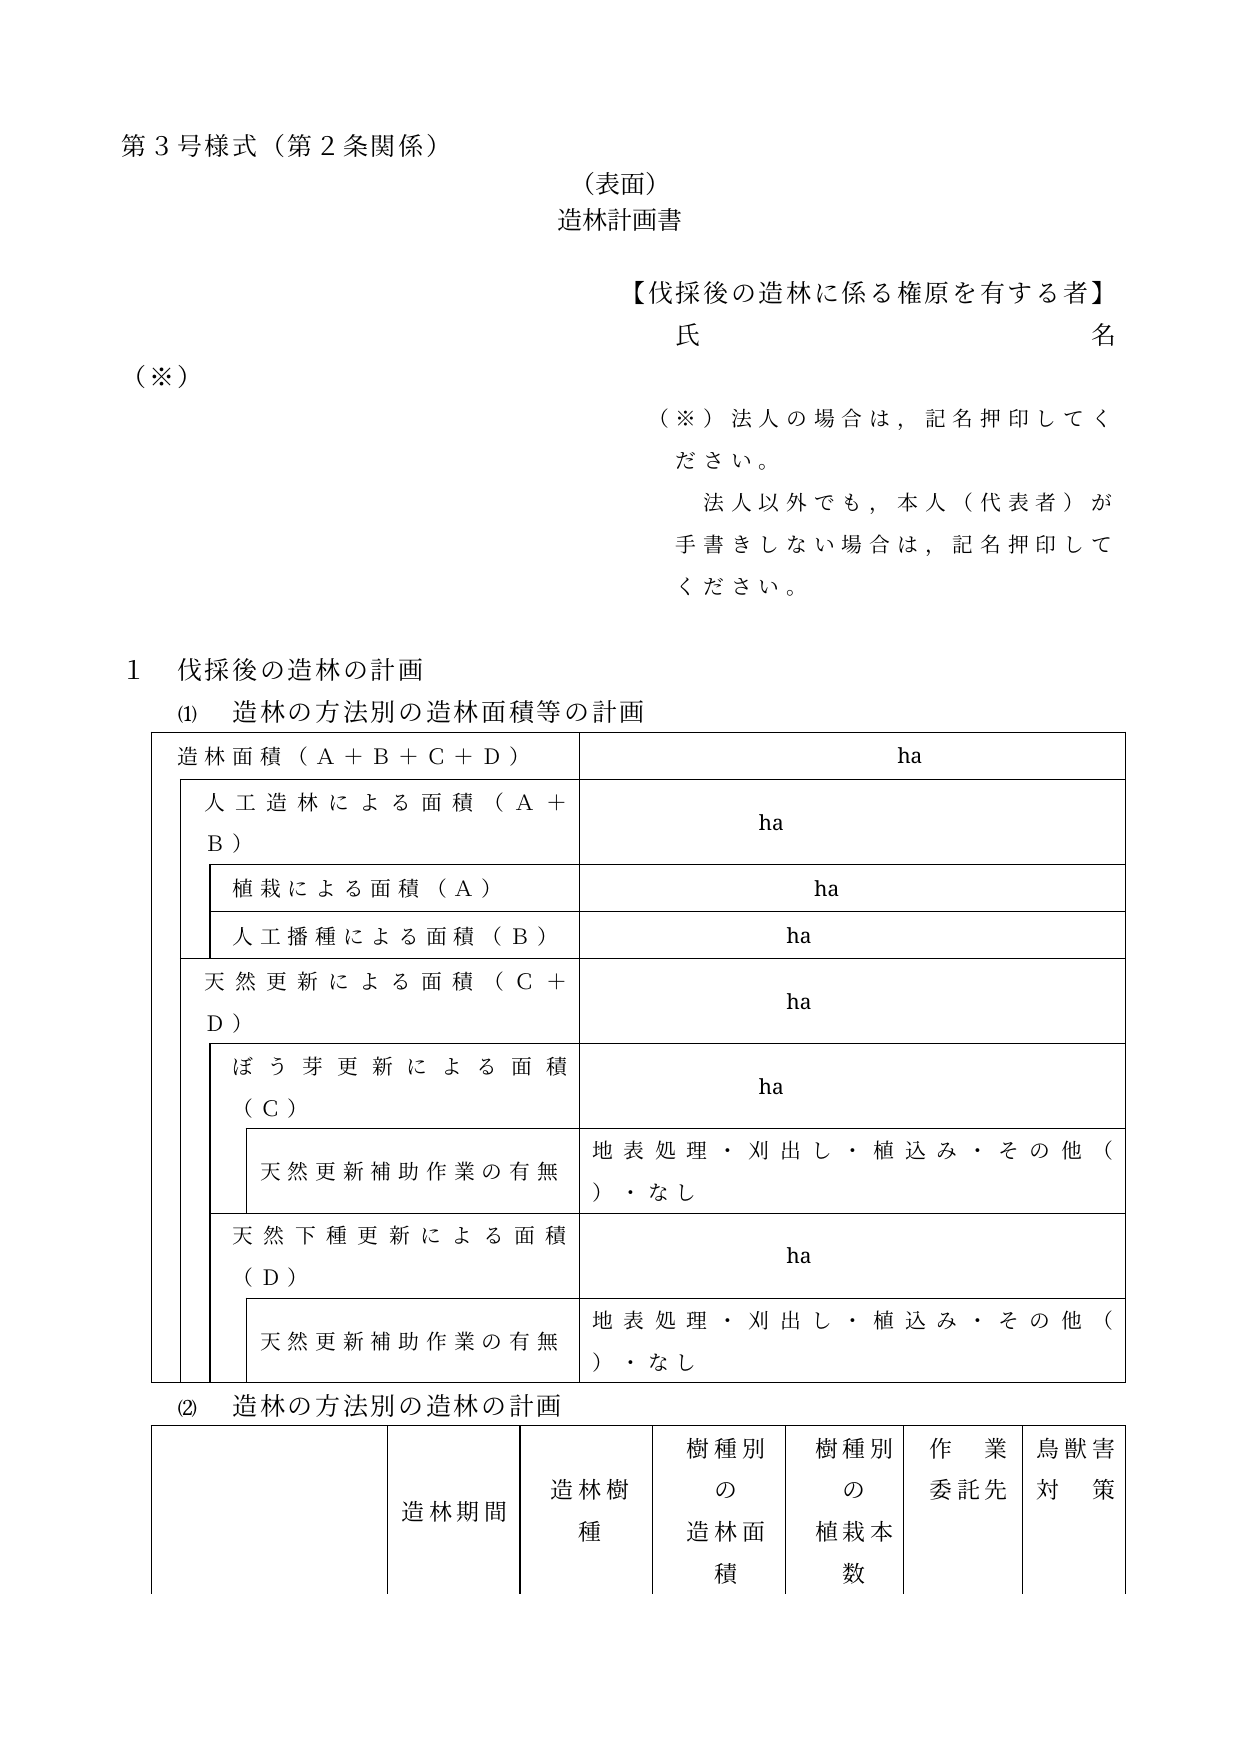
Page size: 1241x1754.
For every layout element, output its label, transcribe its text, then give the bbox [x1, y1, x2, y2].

text 造林計画書 [121, 201, 1119, 237]
table_header 樹種別の 植栽本数 [786, 1426, 903, 1594]
table_cell 天然更新補助作業の有無 [247, 1129, 579, 1213]
table_cell 人工造林による面積（Ａ＋Ｂ） [181, 780, 579, 864]
table_cell 地表処理・刈出し・植込み・その他（ ）・なし [580, 1129, 1125, 1213]
text 【伐採後の造林に係る権原を有する者】 [149, 271, 1119, 313]
table_cell [181, 1043, 209, 1382]
table_header 造林期間 [388, 1426, 519, 1594]
table_header 造林面積（Ａ＋Ｂ＋Ｃ＋Ｄ） [152, 733, 579, 779]
table_cell 地表処理・刈出し・植込み・その他（ ）・なし [580, 1299, 1125, 1382]
text 氏名 （※） [121, 313, 1119, 397]
text １ 伐採後の造林の計画 [121, 648, 1119, 690]
table_header ha [580, 733, 1125, 779]
table_header [152, 1426, 387, 1594]
table_cell ha [580, 865, 1125, 911]
table_cell 天然下種更新による面積（Ｄ） [211, 1214, 579, 1297]
text （※）法人の場合は，記名押印してください。 [638, 397, 1119, 480]
text ⑵ 造林の方法別の造林の計画 [121, 1383, 1119, 1425]
table_cell 天然更新補助作業の有無 [247, 1299, 579, 1382]
table_cell [211, 1298, 246, 1382]
table_cell [181, 864, 209, 958]
table_cell ha [580, 912, 1125, 958]
table_header 造林樹種 [521, 1426, 652, 1594]
text （表面） [121, 165, 1119, 201]
table_cell [152, 779, 180, 1382]
table_cell [211, 1128, 246, 1213]
text 第３号様式（第２条関係） [121, 123, 1119, 165]
table_header 作 業 委託先 [904, 1426, 1022, 1594]
table_cell ha [580, 1044, 1125, 1128]
table_cell ha [580, 959, 1125, 1043]
table_cell ha [580, 780, 1125, 864]
table_cell 人工播種による面積（Ｂ） [211, 912, 579, 958]
text ⑴ 造林の方法別の造林面積等の計画 [121, 690, 1119, 732]
table_cell 植栽による面積（Ａ） [211, 865, 579, 911]
table_cell ha [580, 1214, 1125, 1297]
table_header 鳥獣害 対 策 [1023, 1426, 1125, 1594]
text 法人以外でも，本人（代表者）が手書きしない場合は，記名押印してください。 [653, 480, 1119, 606]
table_header 樹種別の 造林面積 [653, 1426, 785, 1594]
table_cell ぼう芽更新による面積（Ｃ） [211, 1044, 579, 1128]
table_cell 天然更新による面積（Ｃ＋Ｄ） [181, 959, 579, 1043]
